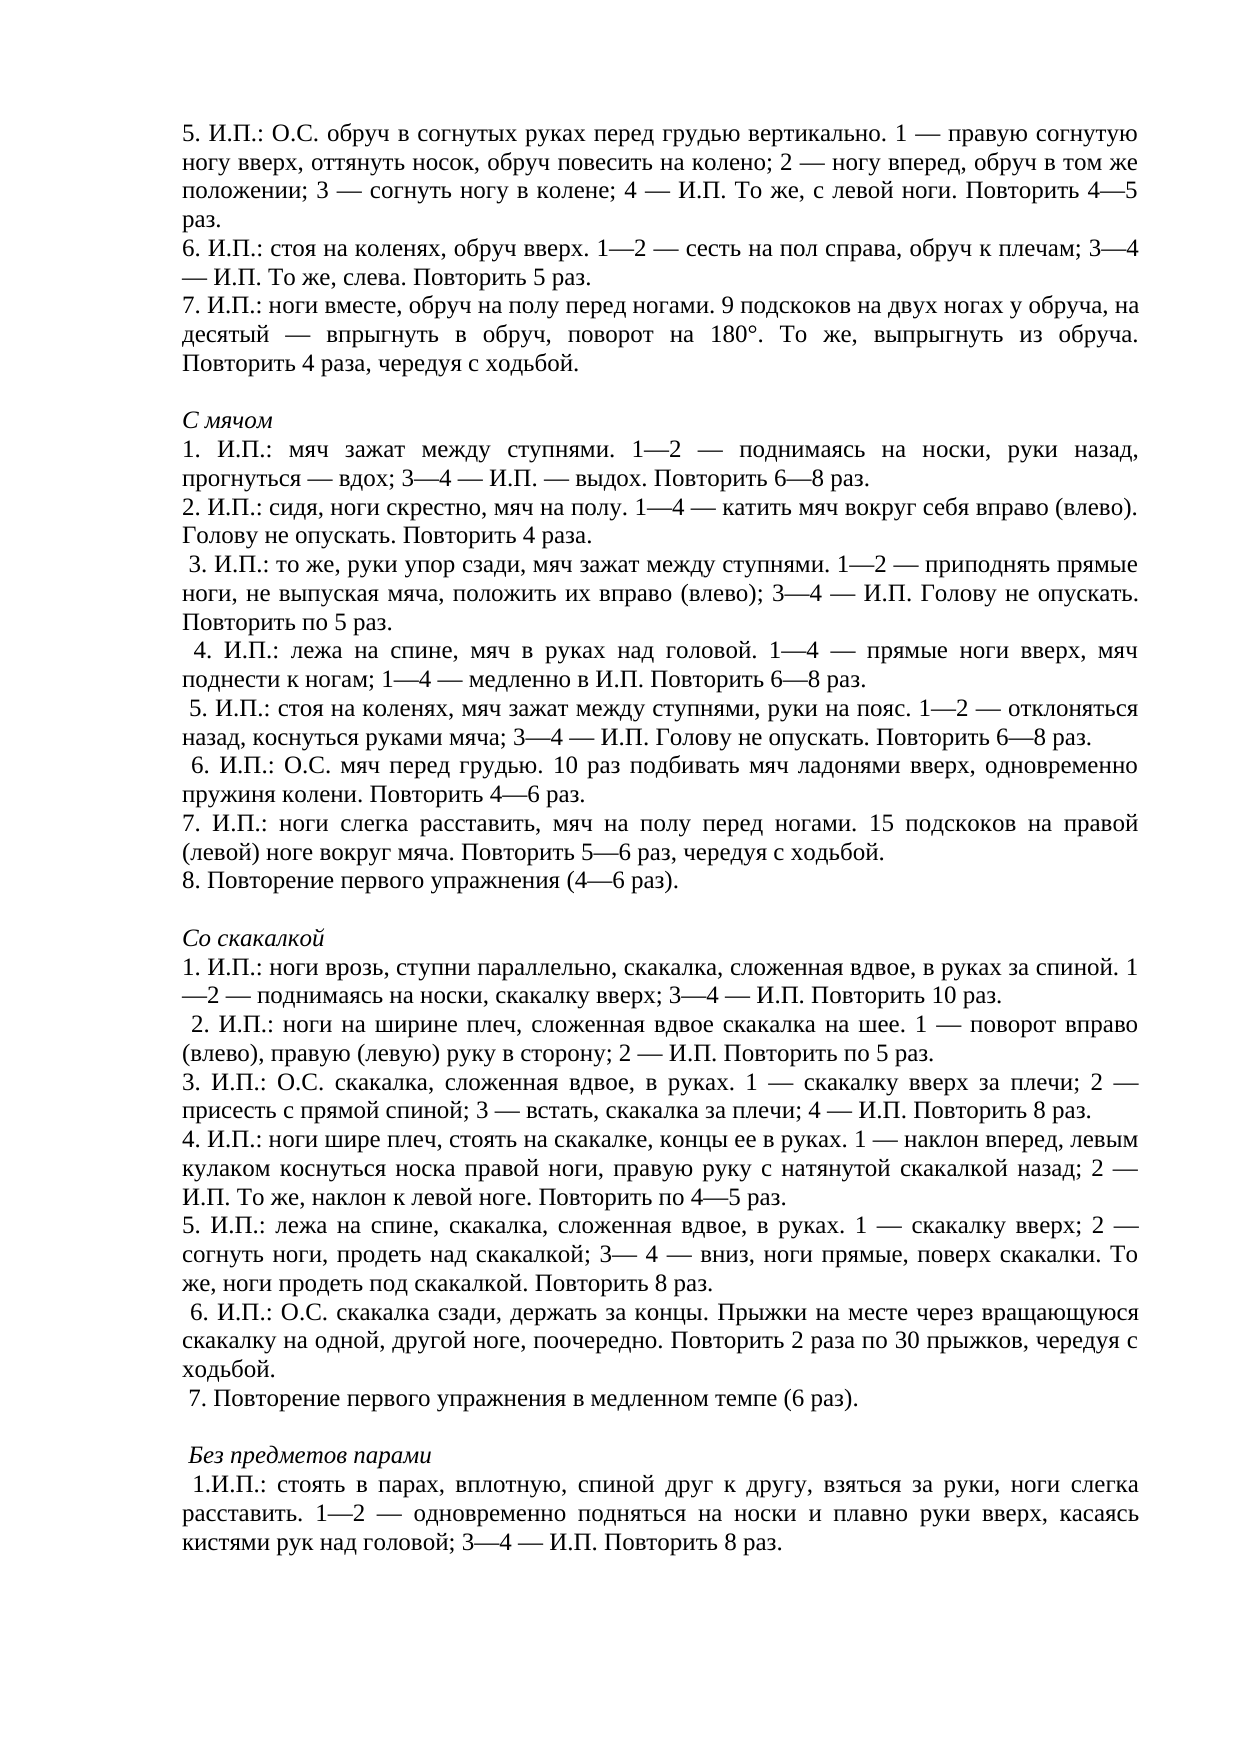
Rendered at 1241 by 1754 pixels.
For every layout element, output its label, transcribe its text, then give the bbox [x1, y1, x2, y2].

text 4. И.П.: ноги шире плеч, стоять на скакалке, концы ее в руках. 1 — наклон вперед, левым кулаком коснуться носка правой ноги, правую руку с натянутой скакалкой назад; 2 — И.П. То же, наклон к левой ноге. Повторить по 4—5 раз. [182, 1124, 1140, 1211]
text 6. И.П.: О.С. мяч перед грудью. 10 раз подбивать мяч ладонями вверх, одновременно пружиня колени. Повторить 4—6 раз. [182, 751, 1140, 808]
text Без предметов парами [182, 1441, 1140, 1469]
text С мячом [182, 406, 1140, 434]
text 7. И.П.: ноги слегка расставить, мяч на полу перед ногами. 15 подскоков на правой (левой) ноге вокруг мяча. Повторить 5—6 раз, чередуя с ходьбой. [182, 808, 1140, 866]
text 6. И.П.: О.С. скакалка сзади, держать за концы. Прыжки на месте через вращающуюся скакалку на одной, другой ноге, поочередно. Повторить 2 раза по 30 прыжков, чередуя с ходьбой. [182, 1297, 1140, 1383]
text 1. И.П.: мяч зажат между ступнями. 1—2 — поднимаясь на носки, руки назад, прогнуться — вдох; 3—4 — И.П. — выдох. Повторить 6—8 раз. [182, 434, 1140, 492]
text 5. И.П.: лежа на спине, скакалка, сложенная вдвое, в руках. 1 — скакалку вверх; 2 — согнуть ноги, продеть над скакалкой; 3— 4 — вниз, ноги прямые, поверх скакалки. То же, ноги продеть под скакалкой. Повторить 8 раз. [182, 1211, 1140, 1297]
text 2. И.П.: сидя, ноги скрестно, мяч на полу. 1—4 — катить мяч вокруг себя вправо (влево). Голову не опускать. Повторить 4 раза. [182, 492, 1140, 549]
text 3. И.П.: то же, руки упор сзади, мяч зажат между ступнями. 1—2 — приподнять прямые ноги, не выпуская мяча, положить их вправо (влево); 3—4 — И.П. Голову не опускать. Повторить по 5 раз. [182, 549, 1140, 636]
text 3. И.П.: О.С. скакалка, сложенная вдвое, в руках. 1 — скакалку вверх за плечи; 2 — присесть с прямой спиной; 3 — встать, скакалка за плечи; 4 — И.П. Повторить 8 раз. [182, 1067, 1140, 1124]
text 2. И.П.: ноги на ширине плеч, сложенная вдвое скакалка на шее. 1 — поворот вправо (влево), правую (левую) руку в сторону; 2 — И.П. Повторить по 5 раз. [182, 1009, 1140, 1067]
text 7. Повторение первого упражнения в медленном темпе (6 раз). [182, 1383, 1140, 1412]
text 8. Повторение первого упражнения (4—6 раз). [182, 866, 1140, 894]
text 4. И.П.: лежа на спине, мяч в руках над головой. 1—4 — прямые ноги вверх, мяч поднести к ногам; 1—4 — медленно в И.П. Повторить 6—8 раз. [182, 636, 1140, 693]
text 5. И.П.: стоя на коленях, мяч зажат между ступнями, руки на пояс. 1—2 — отклоняться назад, коснуться руками мяча; 3—4 — И.П. Голову не опускать. Повторить 6—8 раз. [182, 693, 1140, 751]
text 1.И.П.: стоять в парах, вплотную, спиной друг к другу, взяться за руки, ноги слегка расставить. 1—2 — одновременно подняться на носки и плавно руки вверх, касаясь кистями рук над головой; 3—4 — И.П. Повторить 8 раз. [182, 1469, 1140, 1556]
text 6. И.П.: стоя на коленях, обруч вверх. 1—2 — сесть на пол справа, обруч к плечам; 3—4 — И.П. То же, слева. Повторить 5 раз. [182, 233, 1140, 291]
text 5. И.П.: О.С. обруч в согнутых руках перед грудью вертикально. 1 — правую согнутую ногу вверх, оттянуть носок, обруч повесить на колено; 2 — ногу вперед, обруч в том же положении; 3 — согнуть ногу в колене; 4 — И.П. То же, с левой ноги. Повторить 4—5 раз. [182, 118, 1140, 233]
text 7. И.П.: ноги вместе, обруч на полу перед ногами. 9 подскоков на двух ногах у обруча, на десятый — впрыгнуть в обруч, поворот на 180°. То же, выпрыгнуть из обруча. Повторить 4 раза, чередуя с ходьбой. [182, 291, 1140, 377]
text 1. И.П.: ноги врозь, ступни параллельно, скакалка, сложенная вдвое, в руках за спиной. 1—2 — поднимаясь на носки, скакалку вверх; 3—4 — И.П. Повторить 10 раз. [182, 952, 1140, 1009]
text Со скакалкой [182, 923, 1140, 952]
